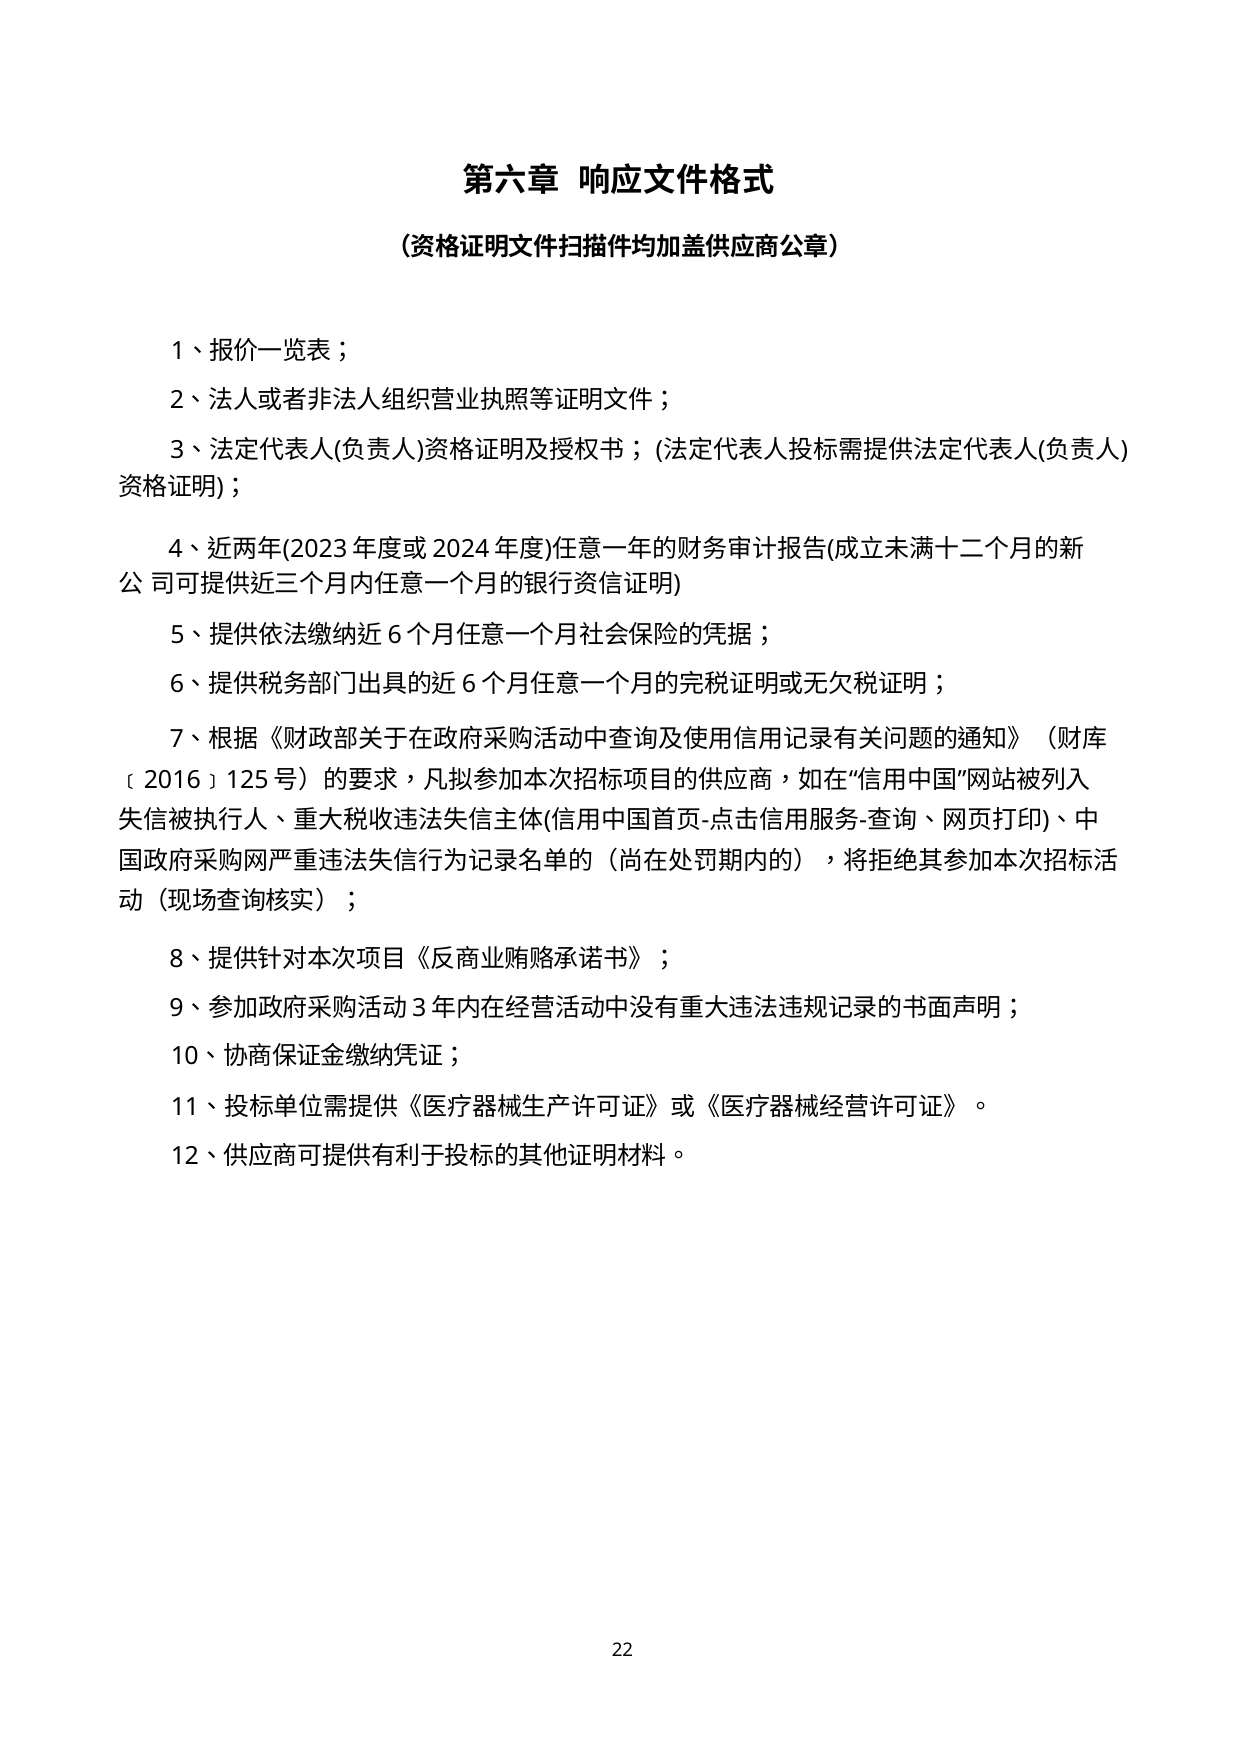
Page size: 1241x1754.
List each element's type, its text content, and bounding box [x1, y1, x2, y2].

text 12、供应商可提供有利于投标的其他证明材料。 [171, 1143, 1131, 1169]
text 3、法定代表人(负责人)资格证明及授权书； (法定代表人投标需提供法定代表人(负责人) 资格证明)； [118, 432, 1131, 503]
text 5、提供依法缴纳近6个月任意一个月社会保险的凭据； [170, 623, 1131, 649]
text 4、近两年(2023年度或2024年度)任意一年的财务审计报告(成立未满十二个月的新公 司可提供近三个月内任意一个月的银行资信证明) [119, 528, 1100, 599]
text 7、根据《财政部关于在政府采购活动中查询及使用信用记录有关问题的通知》（财库 ﹝2016﹞125号）的要求，凡拟参加本次招标项目的供应商，如在“信用中国”网站被列入 失信被执行人、重大税收违法失信主体(信用中国首页-点击信用服务-查询、网页打印)、中 国政府采购网严重违法失信行为记录名单的（尚在处罚期内的），将拒绝其参加本次招标活 动（现场查询核实）； [118, 721, 1121, 917]
text 11、投标单位需提供《医疗器械生产许可证》或《医疗器械经营许可证》。 [171, 1093, 1131, 1120]
text 2、法人或者非法人组织营业执照等证明文件； [169, 388, 1131, 414]
text 8、提供针对本次项目《反商业贿赂承诺书》； [169, 946, 1131, 972]
text 第六章 响应文件格式 [462, 164, 1131, 198]
text 10、协商保证金缴纳凭证； [171, 1044, 1131, 1070]
text 6、提供税务部门出具的近6个月任意一个月的完税证明或无欠税证明； [169, 672, 1131, 698]
text 9、参加政府采购活动3年内在经营活动中没有重大违法违规记录的书面声明； [169, 995, 1131, 1021]
text （资格证明文件扫描件均加盖供应商公章） [386, 234, 1131, 260]
text 1、报价一览表； [171, 339, 1131, 365]
